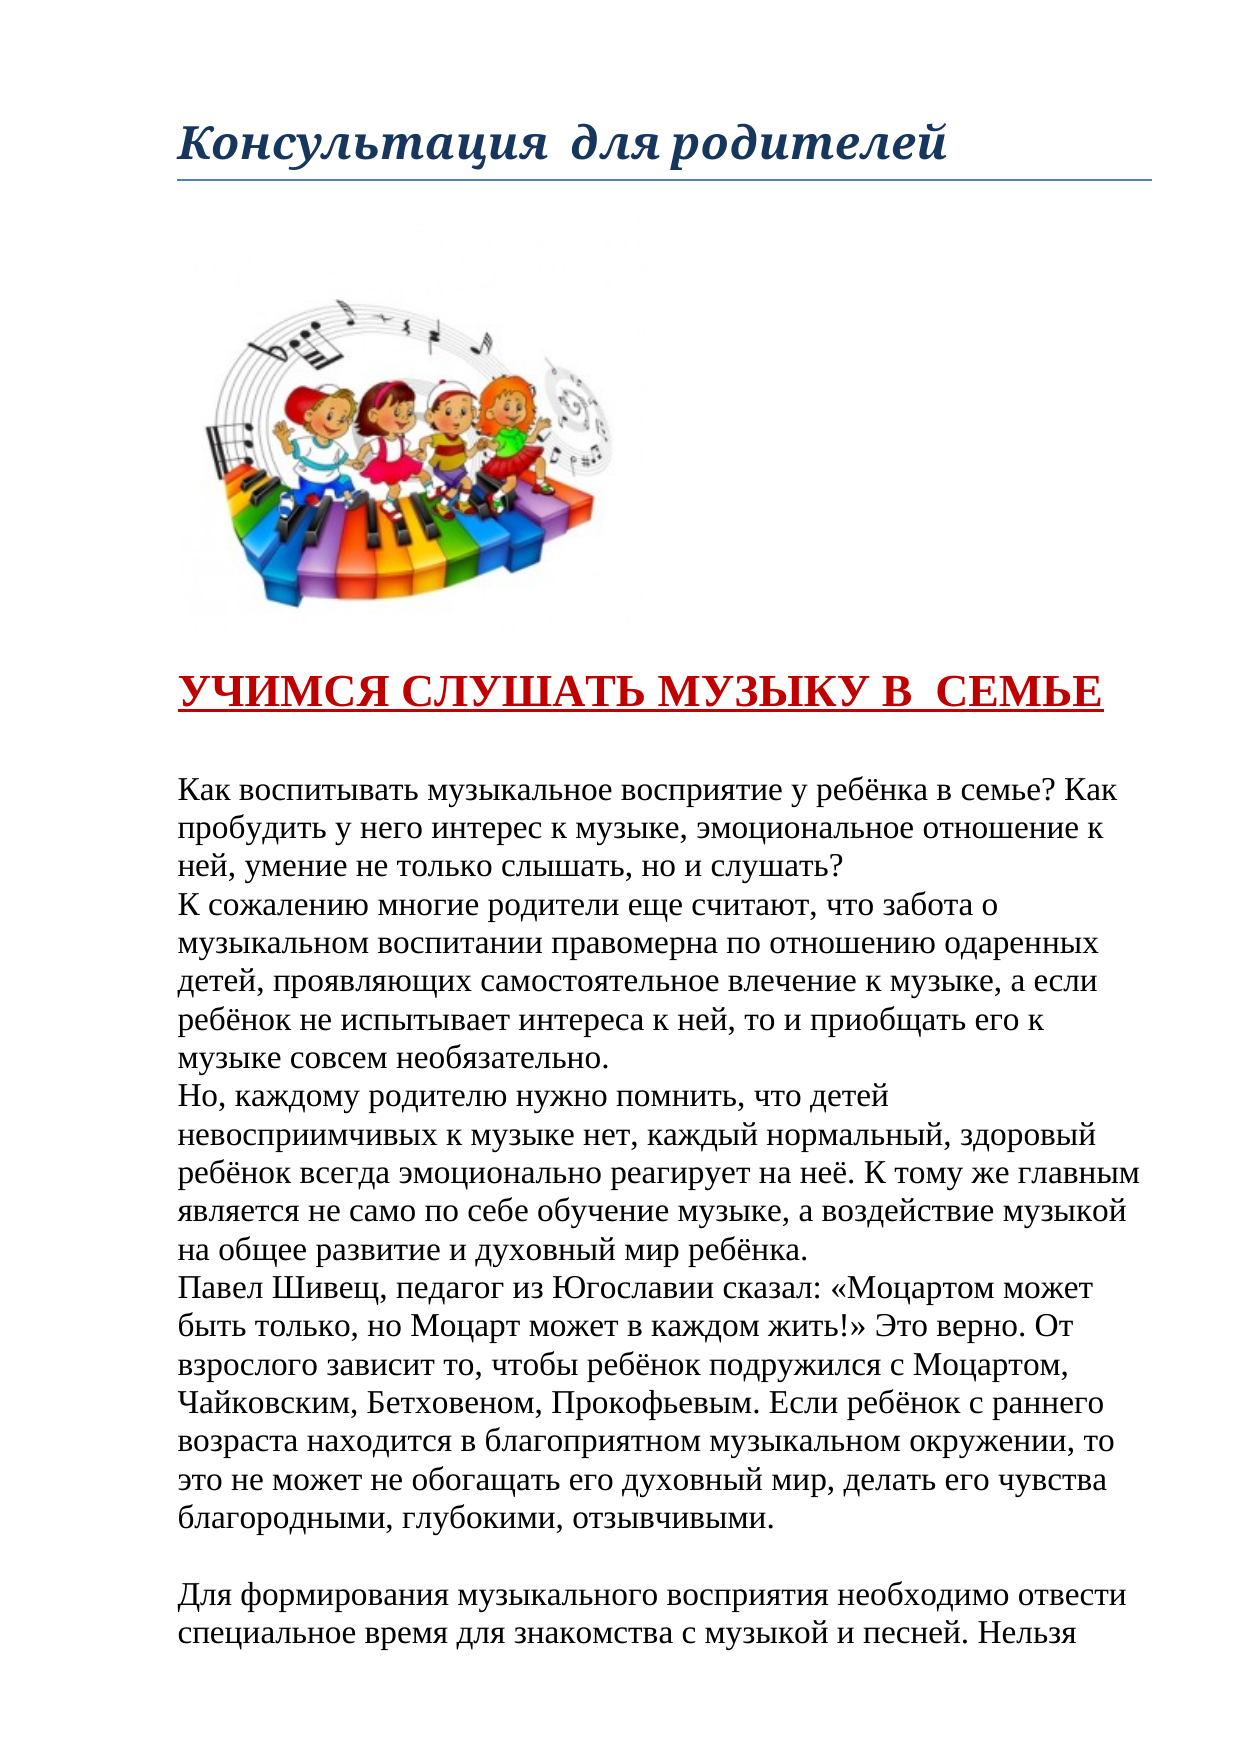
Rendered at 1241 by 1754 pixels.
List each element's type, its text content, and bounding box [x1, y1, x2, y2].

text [177, 663, 1152, 1651]
title Консультация для родителей [177, 118, 1152, 179]
picture [177, 212, 646, 635]
